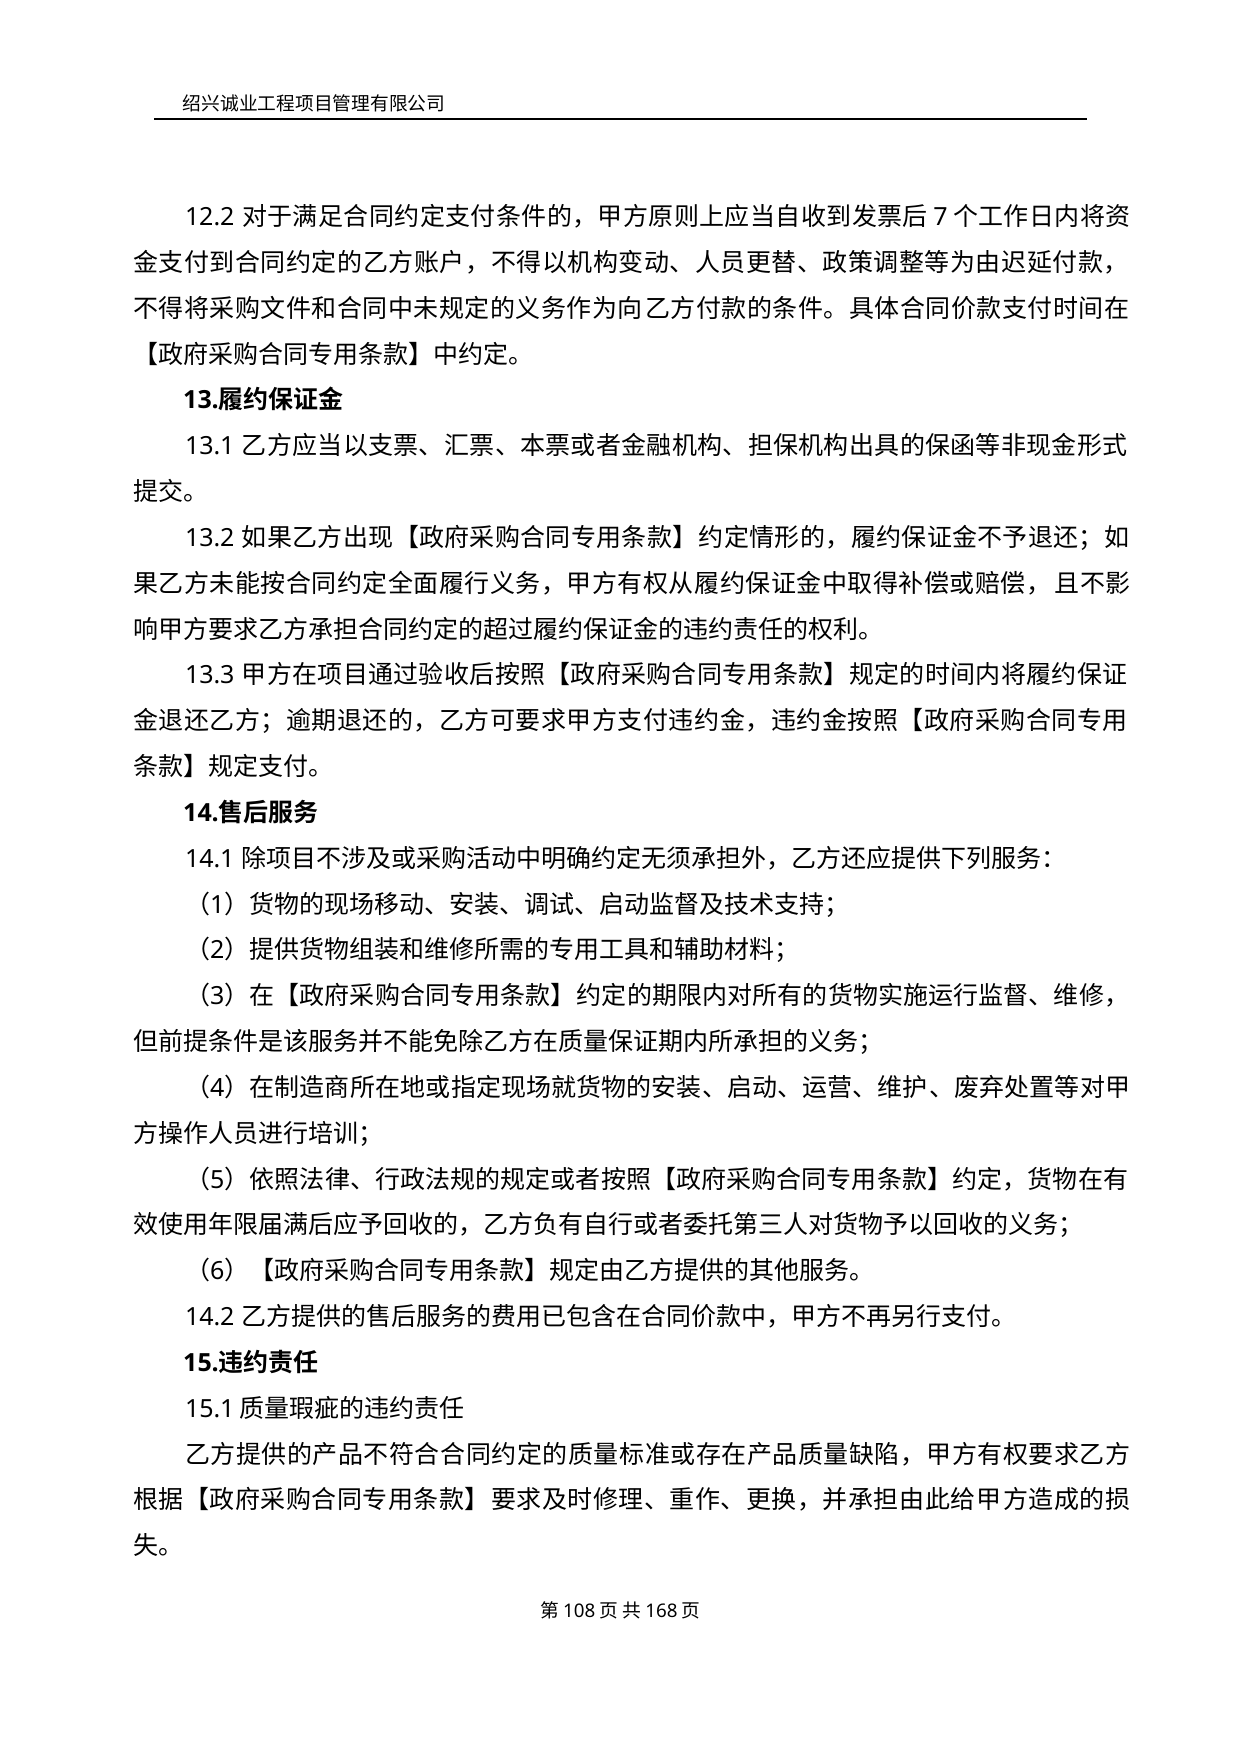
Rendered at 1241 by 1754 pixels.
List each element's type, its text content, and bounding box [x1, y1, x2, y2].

text 13.2 如果乙方出现【政府采购合同专用条款】约定情形的，履约保证金不予退还；如果乙方未能按合同约定全面履行义务，甲方有权从履约保证金中取得补偿或赔偿，且不影响甲方要求乙方承担合同约定的超过履约保证金的违约责任的权利。 [133, 510, 1130, 647]
text （5）依照法律、行政法规的规定或者按照【政府采购合同专用条款】约定，货物在有效使用年限届满后应予回收的，乙方负有自行或者委托第三人对货物予以回收的义务； [133, 1151, 1130, 1243]
text 14.2 乙方提供的售后服务的费用已包含在合同价款中，甲方不再另行支付。 [110, 1289, 1130, 1335]
list 13.履约保证金 [133, 372, 1130, 418]
text （6）【政府采购合同专用条款】规定由乙方提供的其他服务。 [110, 1243, 1130, 1289]
list 14.售后服务 [133, 785, 1130, 831]
text 13.3 甲方在项目通过验收后按照【政府采购合同专用条款】规定的时间内将履约保证金退还乙方；逾期退还的，乙方可要求甲方支付违约金，违约金按照【政府采购合同专用条款】规定支付。 [133, 647, 1130, 785]
text （2）提供货物组装和维修所需的专用工具和辅助材料； [110, 922, 1130, 968]
text （3）在【政府采购合同专用条款】约定的期限内对所有的货物实施运行监督、维修，但前提条件是该服务并不能免除乙方在质量保证期内所承担的义务； [133, 968, 1130, 1060]
list 15.违约责任 [133, 1335, 1130, 1381]
text （4）在制造商所在地或指定现场就货物的安装、启动、运营、维护、废弃处置等对甲方操作人员进行培训； [133, 1060, 1130, 1151]
text （1）货物的现场移动、安装、调试、启动监督及技术支持； [110, 876, 1130, 922]
text 15.1质量瑕疵的违约责任 [110, 1381, 1130, 1426]
text 13.1 乙方应当以支票、汇票、本票或者金融机构、担保机构出具的保函等非现金形式提交。 [133, 418, 1130, 510]
text 14.1 除项目不涉及或采购活动中明确约定无须承担外，乙方还应提供下列服务： [110, 831, 1130, 876]
text 12.2 对于满足合同约定支付条件的，甲方原则上应当自收到发票后7个工作日内将资金支付到合同约定的乙方账户，不得以机构变动、人员更替、政策调整等为由迟延付款，不得将采购文件和合同中未规定的义务作为向乙方付款的条件。具体合同价款支付时间在【政府采购合同专用条款】中约定。 [133, 189, 1130, 372]
text 乙方提供的产品不符合合同约定的质量标准或存在产品质量缺陷，甲方有权要求乙方根据【政府采购合同专用条款】要求及时修理、重作、更换，并承担由此给甲方造成的损失。 [133, 1426, 1130, 1564]
